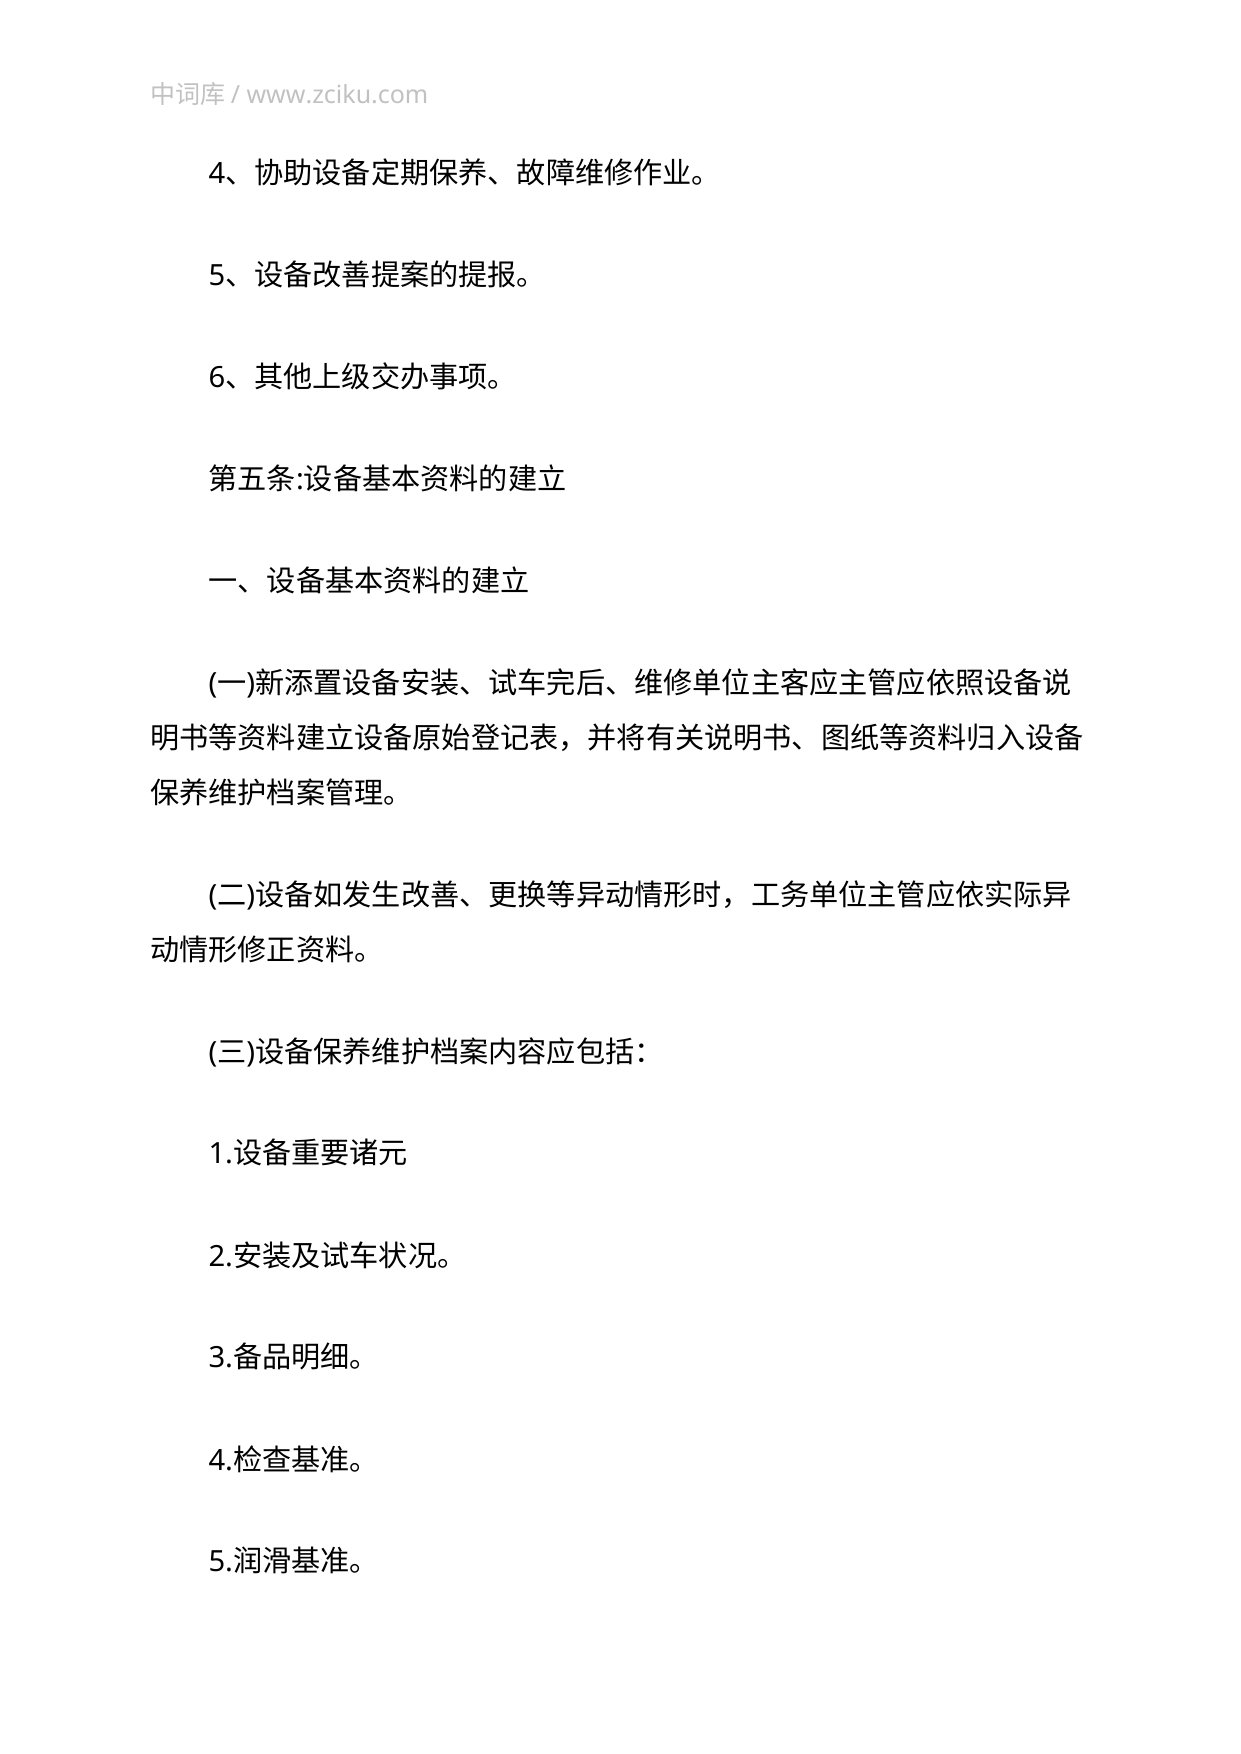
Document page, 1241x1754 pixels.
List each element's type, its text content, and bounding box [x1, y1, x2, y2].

text (一)新添置设备安装、试车完后、维修单位主客应主管应依照设备说明书等资料建立设备原始登记表，并将有关说明书、图纸等资料归入设备保养维护档案管理。 [150, 660, 1090, 812]
text 1.设备重要诸元 [150, 1130, 1090, 1172]
text 5.润滑基准。 [150, 1538, 1090, 1580]
text 4、协助设备定期保养、故障维修作业。 [150, 150, 1090, 192]
text 4.检查基准。 [150, 1436, 1090, 1478]
text (三)设备保养维护档案内容应包括： [150, 1028, 1090, 1071]
text 6、其他上级交办事项。 [150, 354, 1090, 396]
text 2.安装及试车状况。 [150, 1232, 1090, 1274]
text (二)设备如发生改善、更换等异动情形时，工务单位主管应依实际异动情形修正资料。 [150, 871, 1090, 969]
text 一、设备基本资料的建立 [150, 558, 1090, 600]
text 第五条:设备基本资料的建立 [150, 456, 1090, 498]
text 5、设备改善提案的提报。 [150, 252, 1090, 294]
text 3.备品明细。 [150, 1334, 1090, 1376]
